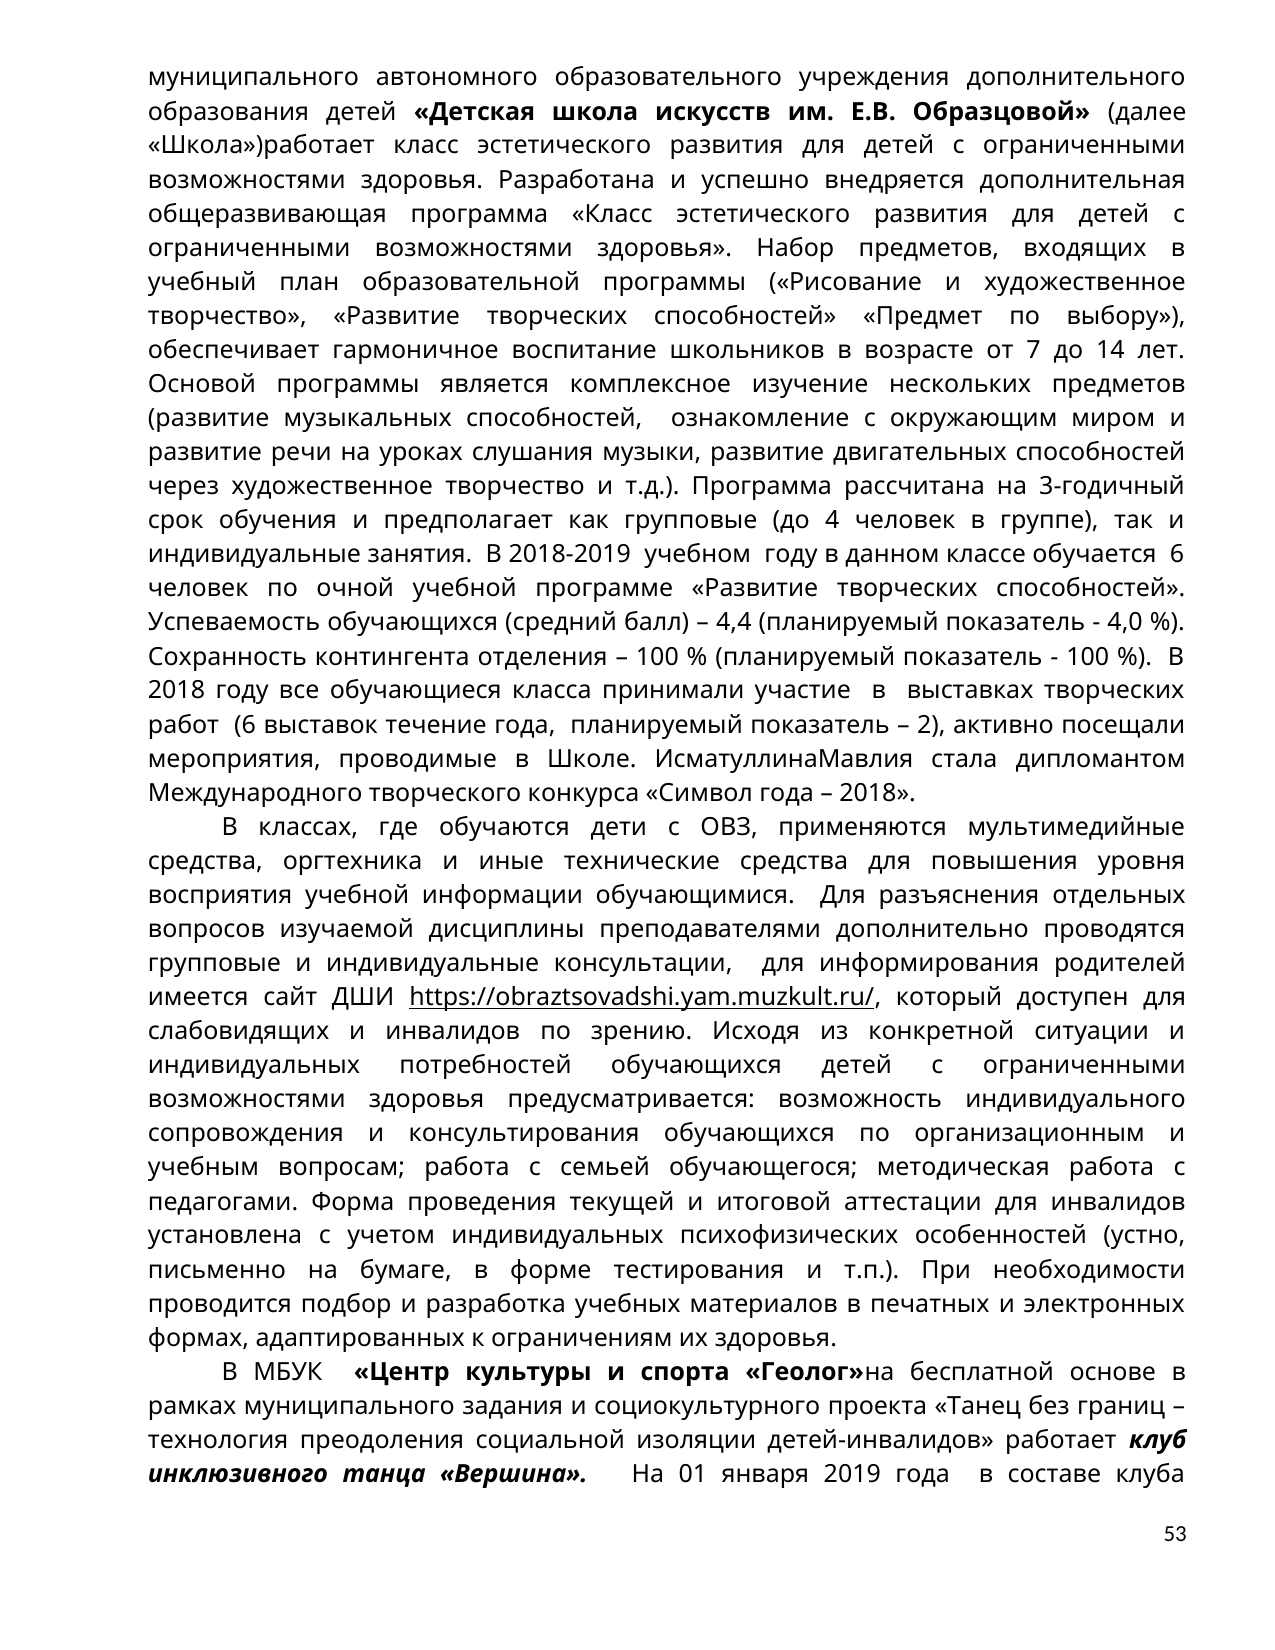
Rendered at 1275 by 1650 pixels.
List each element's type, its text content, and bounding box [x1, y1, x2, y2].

text В классах, где обучаются дети с ОВЗ, применяются мультимедийные средства, оргтехника и иные технические средства для повышения уровня восприятия учебной информации обучающимися. Для разъяснения отдельных вопросов изучаемой дисциплины преподавателями дополнительно проводятся групповые и индивидуальные консультации, для информирования родителей имеется сайт ДШИ https://obraztsovadshi.yam.muzkult.ru/, который доступен для слабовидящих и инвалидов по зрению. Исходя из конкретной ситуации и индивидуальных потребностей обучающихся детей с ограниченными возможностями здоровья предусматривается: возможность индивидуального сопровождения и консультирования обучающихся по организационным и учебным вопросам; работа с семьей обучающегося; методическая работа с педагогами. Форма проведения текущей и итоговой аттестации для инвалидов установлена с учетом индивидуальных психофизических особенностей (устно, письменно на бумаге, в форме тестирования и т.п.). При необходимости проводится подбор и разработка учебных материалов в печатных и электронных формах, адаптированных к ограничениям их здоровья. [148, 808, 1186, 1353]
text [148, 1353, 1186, 1490]
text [148, 59, 1186, 808]
